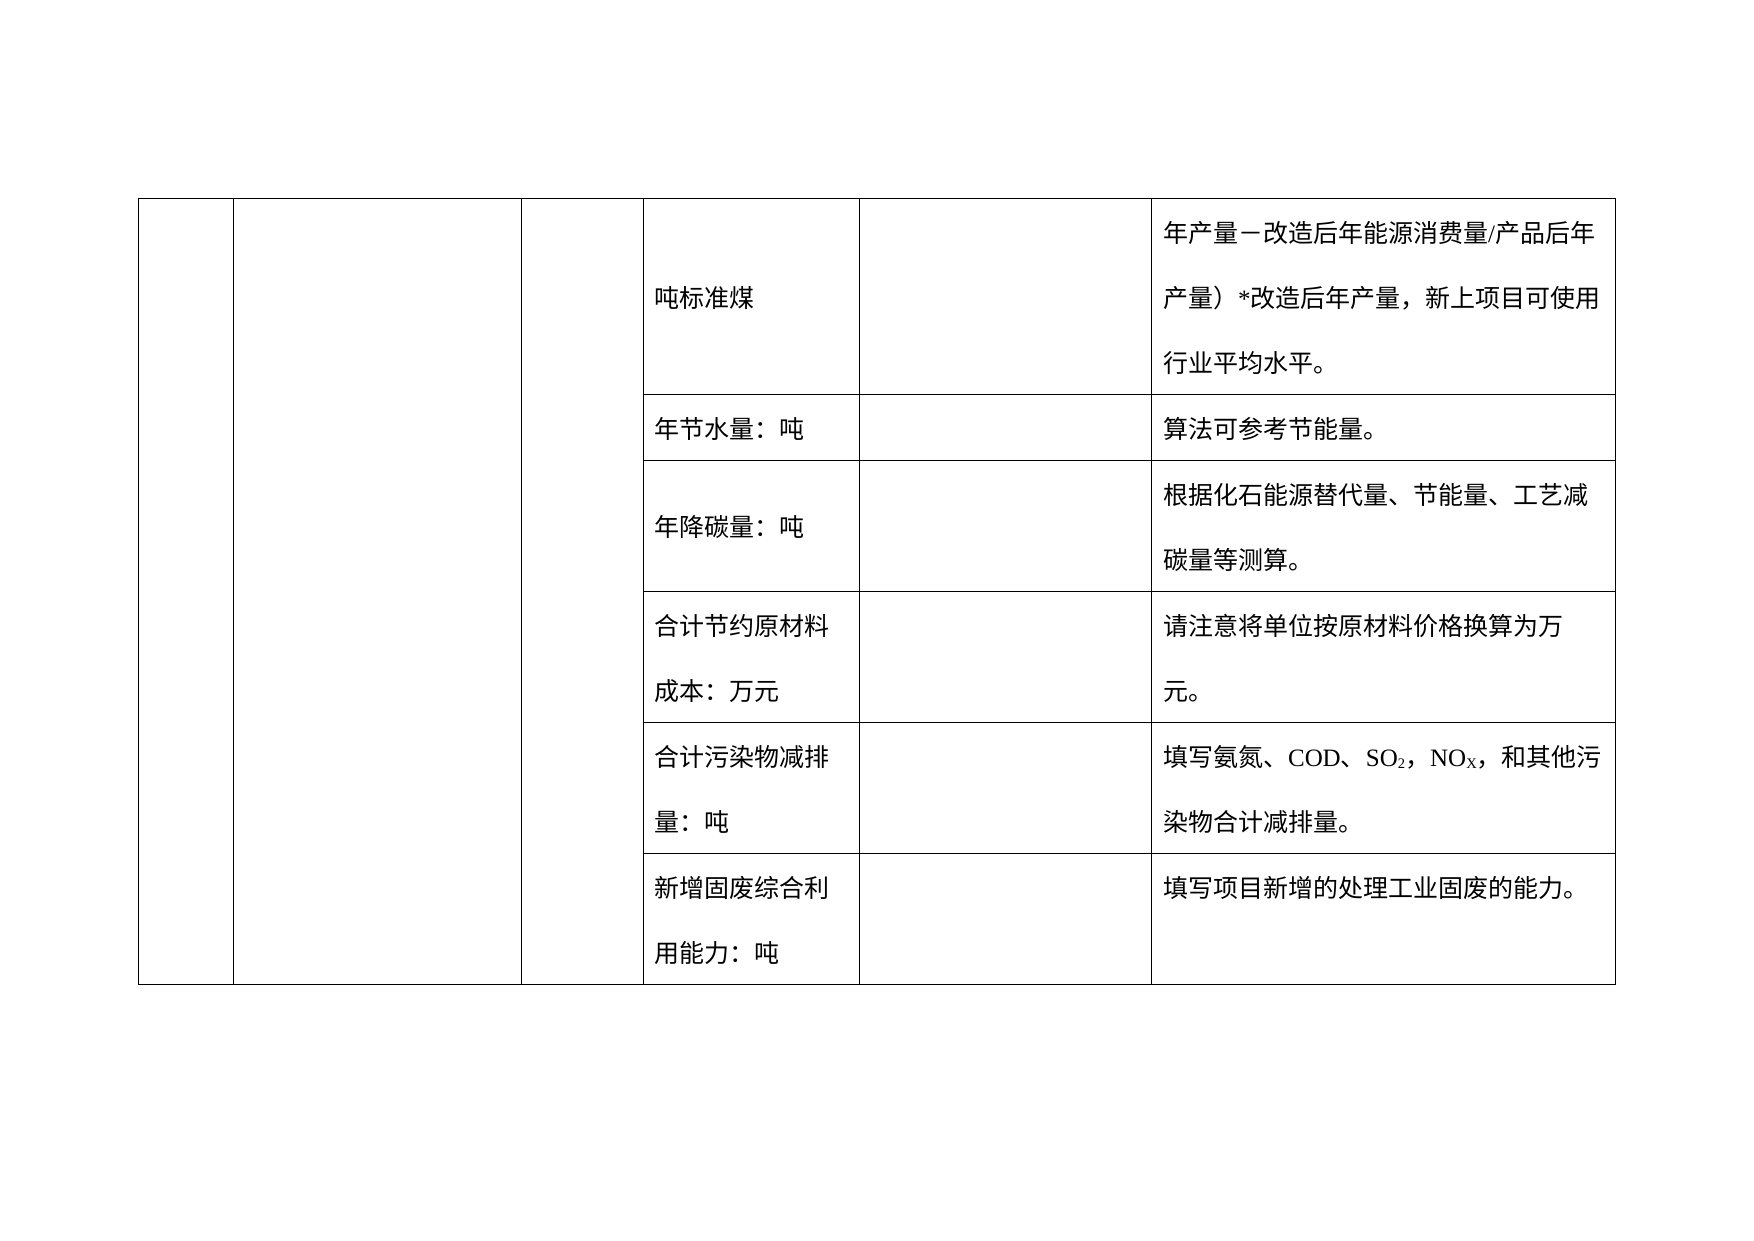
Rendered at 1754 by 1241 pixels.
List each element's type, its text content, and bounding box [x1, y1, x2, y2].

table_cell 请注意将单位按原材料价格换算为万元。 [1152, 592, 1615, 722]
table_cell [860, 199, 1151, 394]
table_cell [860, 854, 1151, 984]
table_cell 填写氨氮、COD、SO2，NOX，和其他污染物合计减排量。 [1152, 723, 1615, 853]
table_cell 年节水量：吨 [644, 395, 859, 460]
table_cell 合计年节能量：吨标准煤 [644, 199, 859, 394]
table_cell [860, 723, 1151, 853]
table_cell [1152, 199, 1615, 394]
table_cell 合计污染物减排量：吨 [644, 723, 859, 853]
table_cell [860, 461, 1151, 591]
table_cell [860, 592, 1151, 722]
table_cell 算法可参考节能量。 [1152, 395, 1615, 460]
table_cell 新增固废综合利用能力：吨 [644, 854, 859, 984]
table_cell 根据化石能源替代量、节能量、工艺减碳量等测算。 [1152, 461, 1615, 591]
table_cell 年降碳量：吨 [644, 461, 859, 591]
table_cell 合计节约原材料成本：万元 [644, 592, 859, 722]
table_cell 填写项目新增的处理工业固废的能力。 [1152, 854, 1615, 984]
table_cell [860, 395, 1151, 460]
